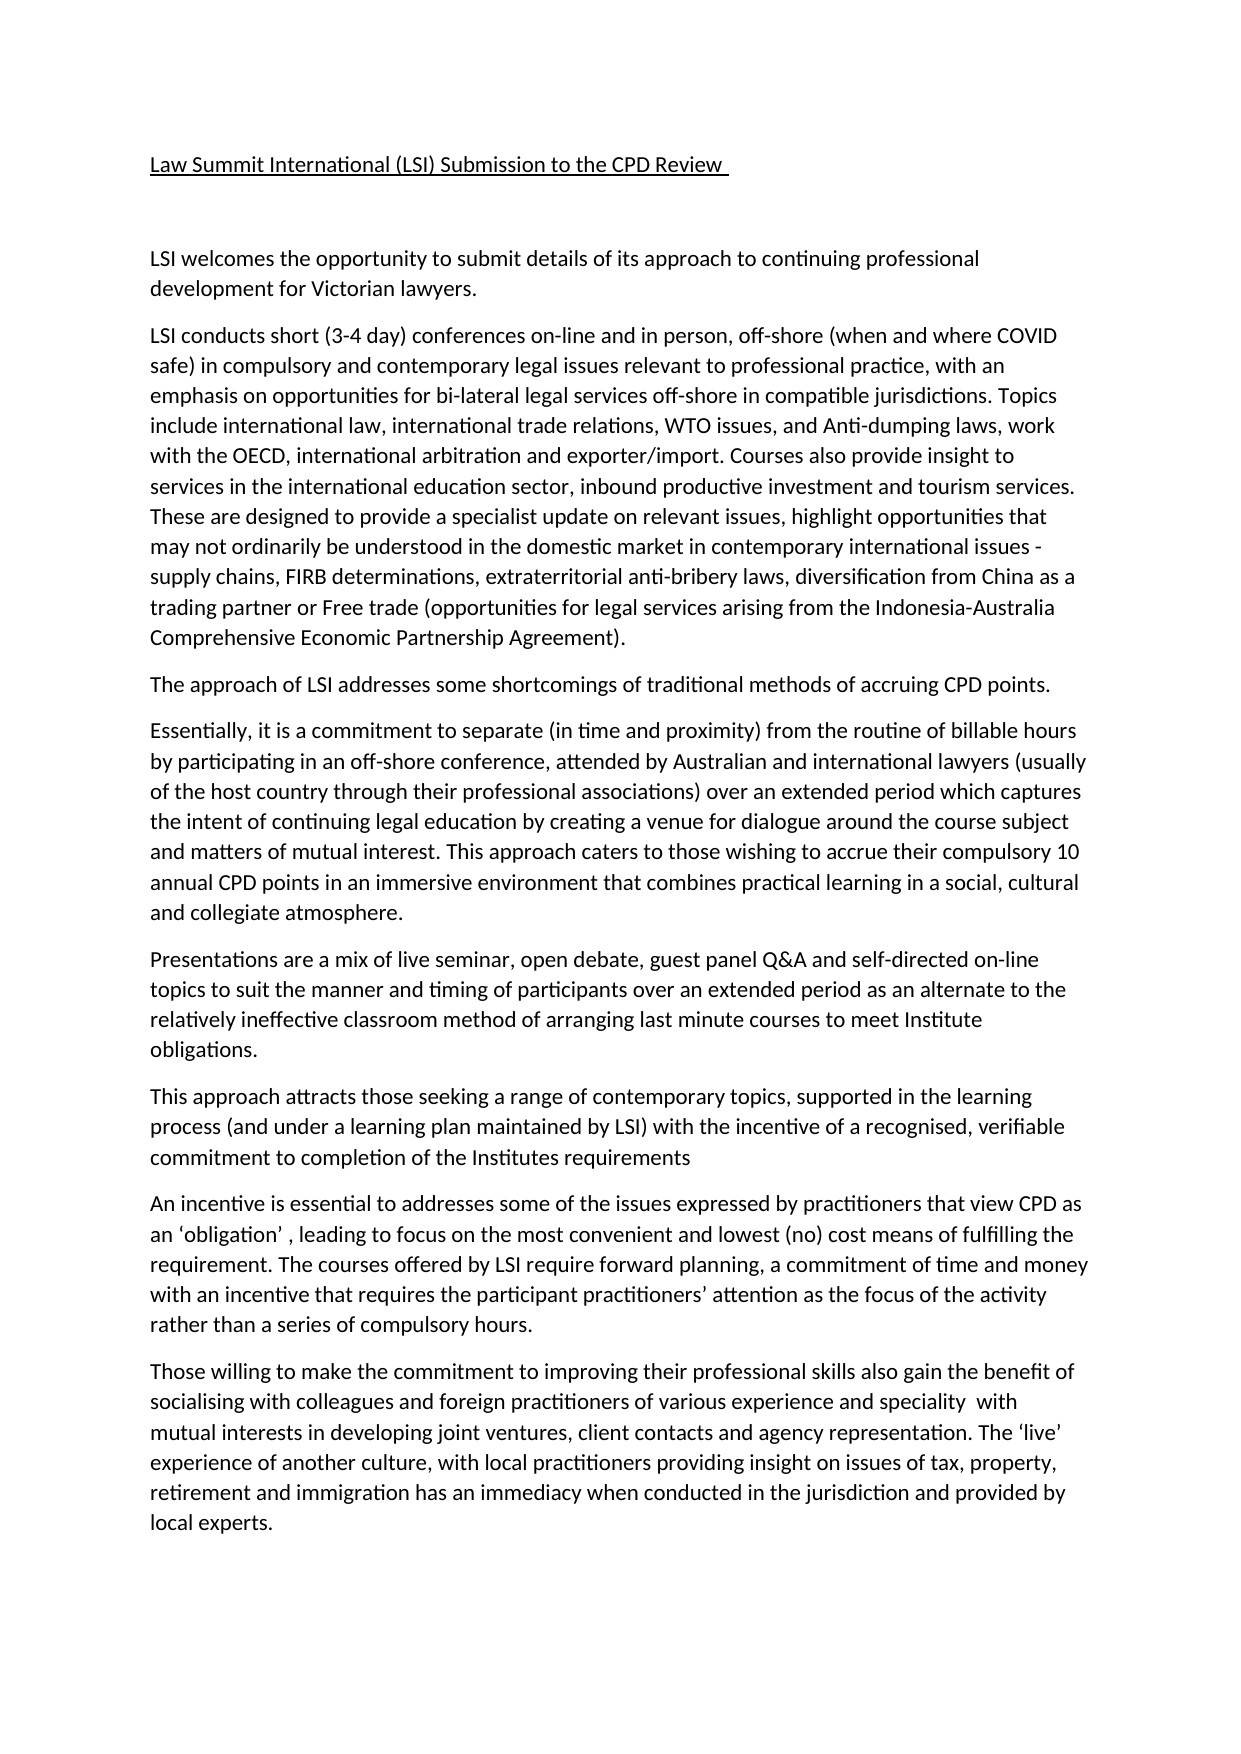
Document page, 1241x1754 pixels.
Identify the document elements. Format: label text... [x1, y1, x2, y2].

text LSI welcomes the opportunity to submit details of its approach to continuing professional development for Victorian lawyers. [150, 244, 1090, 302]
text LSI conducts short (3-4 day) conferences on-line and in person, off-shore (when and where COVID safe) in compulsory and contemporary legal issues relevant to professional practice, with an emphasis on opportunities for bi-lateral legal services off-shore in compatible jurisdictions. Topics include international law, international trade relations, WTO issues, and Anti-dumping laws, work with the OECD, international arbitration and exporter/import. Courses also provide insight to services in the international education sector, inbound productive investment and tourism services. These are designed to provide a specialist update on relevant issues, highlight opportunities that may not ordinarily be understood in the domestic market in contemporary international issues - supply chains, FIRB determinations, extraterritorial anti-bribery laws, diversification from China as a trading partner or Free trade (opportunities for legal services arising from the Indonesia-Australia Comprehensive Economic Partnership Agreement). [150, 321, 1090, 651]
text An incentive is essential to addresses some of the issues expressed by practitioners that view CPD as an ‘obligation’ , leading to focus on the most convenient and lowest (no) cost means of fulfilling the requirement. The courses offered by LSI require forward planning, a commitment of time and money with an incentive that requires the participant practitioners’ attention as the focus of the activity rather than a series of compulsory hours. [150, 1189, 1090, 1338]
text Essentially, it is a commitment to separate (in time and proximity) from the routine of billable hours by participating in an off-shore conference, attended by Australian and international lawyers (usually of the host country through their professional associations) over an extended period which captures the intent of continuing legal education by creating a venue for dialogue around the course subject and matters of mutual interest. This approach caters to those wishing to accrue their compulsory 10 annual CPD points in an immersive environment that combines practical learning in a social, cultural and collegiate atmosphere. [150, 717, 1090, 926]
text This approach attracts those seeking a range of contemporary topics, supported in the learning process (and under a learning plan maintained by LSI) with the incentive of a recognised, verifiable commitment to completion of the Institutes requirements [150, 1082, 1090, 1171]
text Law Summit International (LSI) Submission to the CPD Review [150, 150, 1090, 178]
text Those willing to make the commitment to improving their professional skills also gain the benefit of socialising with colleagues and foreign practitioners of various experience and speciality with mutual interests in developing joint ventures, client contacts and agency representation. The ‘live’ experience of another culture, with local practitioners providing insight on issues of tax, property, retirement and immigration has an immediacy when conducted in the jurisdiction and provided by local experts. [150, 1357, 1090, 1536]
text Presentations are a mix of live seminar, open debate, guest panel Q&A and self-directed on-line topics to suit the manner and timing of participants over an extended period as an alternate to the relatively ineffective classroom method of arranging last minute courses to meet Institute obligations. [150, 945, 1090, 1063]
text The approach of LSI addresses some shortcomings of traditional methods of accruing CPD points. [150, 670, 1090, 698]
